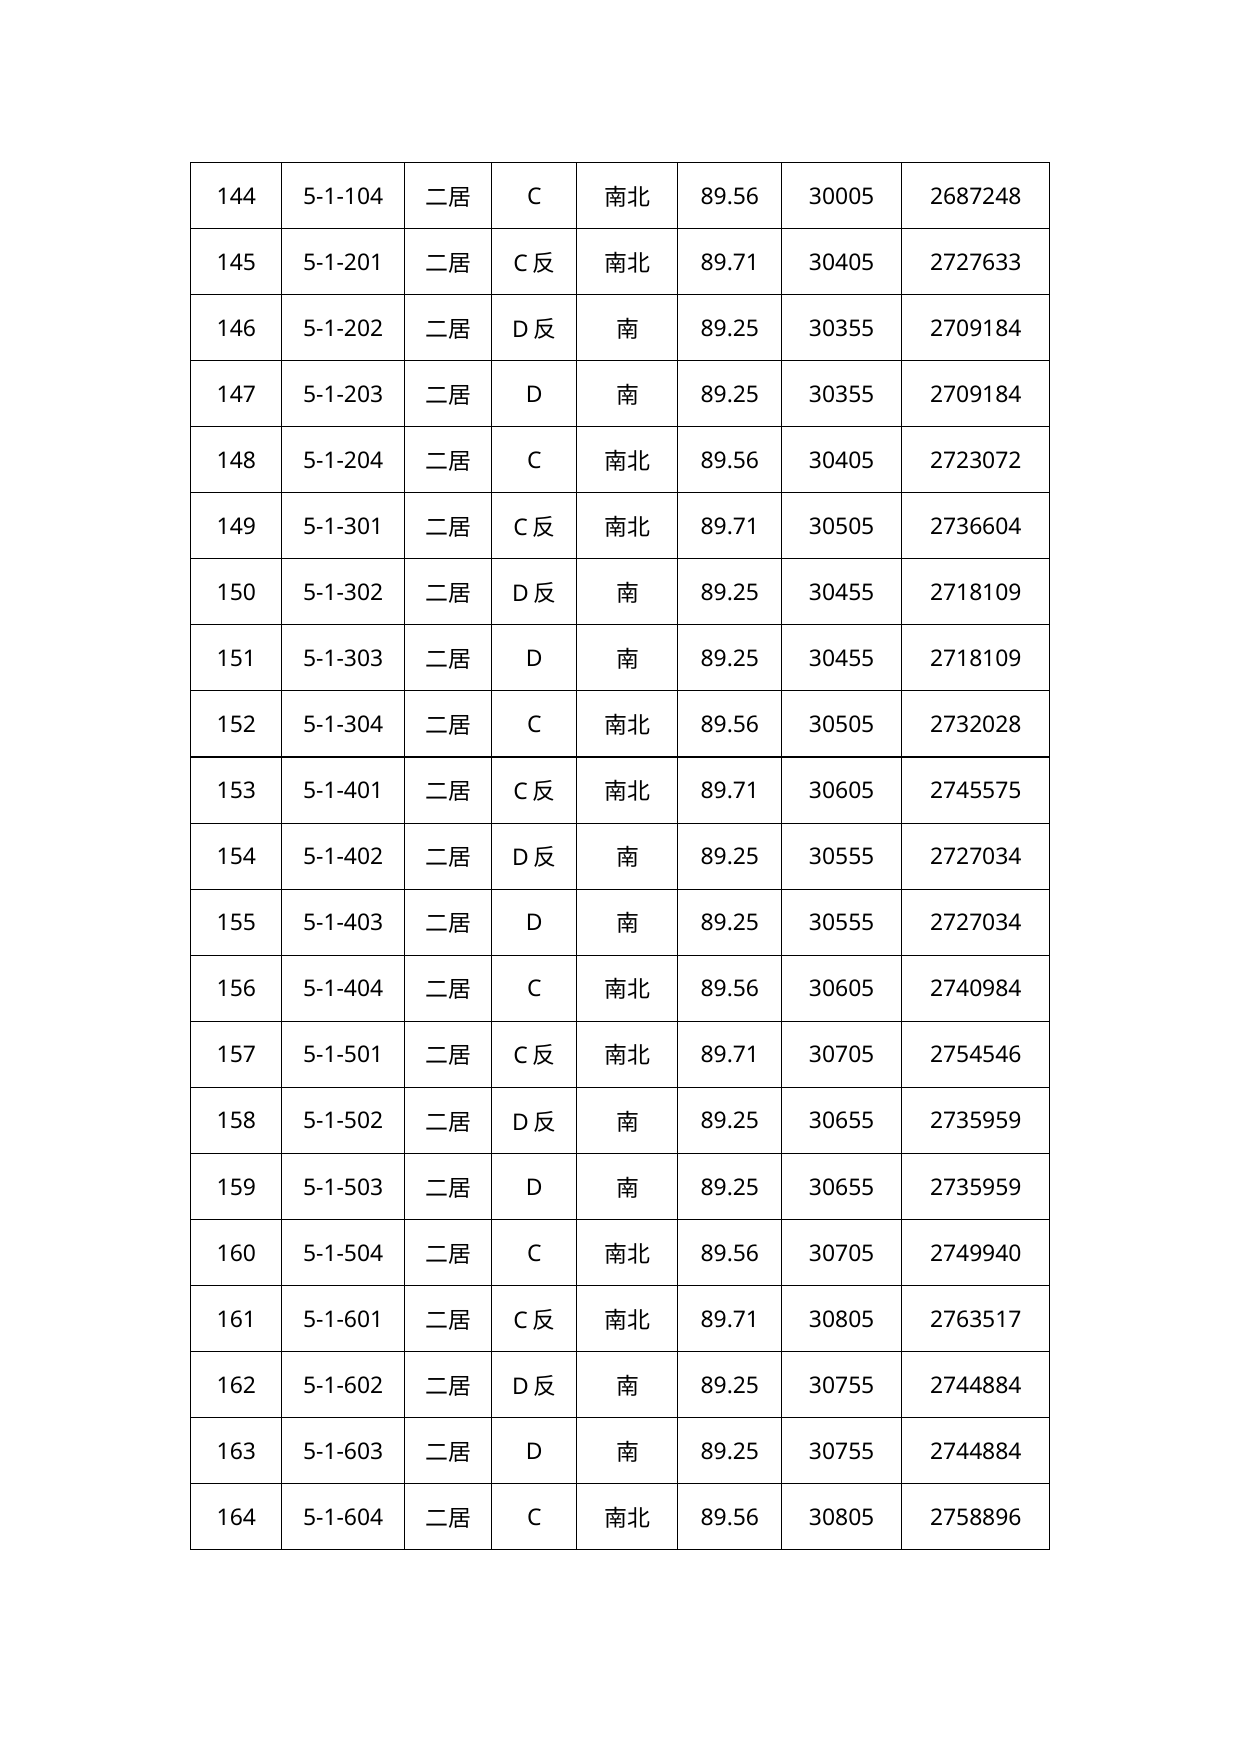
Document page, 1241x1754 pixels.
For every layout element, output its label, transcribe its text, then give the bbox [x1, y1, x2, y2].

table_cell 南北 [577, 1286, 677, 1351]
table_cell 2735959 [902, 1088, 1049, 1153]
table_cell 2744884 [902, 1352, 1049, 1417]
table_cell 2718109 [902, 625, 1049, 690]
table_cell 89.25 [678, 295, 781, 360]
table_cell 89.56 [678, 691, 781, 756]
table_cell 南 [577, 1418, 677, 1483]
table_cell 30655 [782, 1154, 901, 1219]
table_cell 二居 [405, 1088, 491, 1153]
table_cell 2749940 [902, 1220, 1049, 1285]
table_cell C反 [492, 493, 576, 558]
table_cell C [492, 1484, 576, 1549]
table_cell 164 [191, 1484, 281, 1549]
table_cell 89.56 [678, 427, 781, 492]
table_cell 南 [577, 1352, 677, 1417]
table_cell 二居 [405, 758, 491, 822]
table_cell 5-1-204 [282, 427, 404, 492]
table_cell C [492, 163, 576, 228]
table_cell 30355 [782, 295, 901, 360]
table_cell 30505 [782, 691, 901, 756]
table_cell D反 [492, 1352, 576, 1417]
table_cell 南北 [577, 691, 677, 756]
table_cell 南 [577, 295, 677, 360]
table_cell 5-1-302 [282, 559, 404, 624]
table_cell 30755 [782, 1352, 901, 1417]
table_cell 5-1-601 [282, 1286, 404, 1351]
table_cell 156 [191, 956, 281, 1021]
table_cell 2736604 [902, 493, 1049, 558]
table_cell 二居 [405, 625, 491, 690]
table_cell 148 [191, 427, 281, 492]
table_cell 5-1-403 [282, 890, 404, 954]
table_cell 南北 [577, 427, 677, 492]
table_cell 162 [191, 1352, 281, 1417]
table_cell 南 [577, 559, 677, 624]
table_cell 89.25 [678, 559, 781, 624]
table_cell 二居 [405, 361, 491, 426]
table_cell 30455 [782, 559, 901, 624]
table_cell D反 [492, 295, 576, 360]
table_cell 89.56 [678, 1220, 781, 1285]
table_cell 144 [191, 163, 281, 228]
table_cell 二居 [405, 163, 491, 228]
table_cell 2735959 [902, 1154, 1049, 1219]
table_cell 30605 [782, 956, 901, 1021]
table_cell 2709184 [902, 361, 1049, 426]
table_cell 30805 [782, 1286, 901, 1351]
table_cell 5-1-203 [282, 361, 404, 426]
table_cell C反 [492, 758, 576, 822]
table_cell 89.25 [678, 361, 781, 426]
table_cell C [492, 956, 576, 1021]
table_cell 二居 [405, 824, 491, 888]
table_cell 2709184 [902, 295, 1049, 360]
table_cell 30755 [782, 1418, 901, 1483]
table_cell 89.25 [678, 625, 781, 690]
table_cell 160 [191, 1220, 281, 1285]
table_cell 2723072 [902, 427, 1049, 492]
table_cell 89.71 [678, 1286, 781, 1351]
table_cell 30355 [782, 361, 901, 426]
table_cell 146 [191, 295, 281, 360]
table_cell 二居 [405, 1286, 491, 1351]
table_cell 南 [577, 361, 677, 426]
table_cell C [492, 691, 576, 756]
table_cell 30505 [782, 493, 901, 558]
table_cell C反 [492, 1286, 576, 1351]
table_cell 2754546 [902, 1022, 1049, 1087]
table_cell 2687248 [902, 163, 1049, 228]
table_cell 二居 [405, 890, 491, 954]
table_cell 30705 [782, 1220, 901, 1285]
table_cell 5-1-401 [282, 758, 404, 822]
table_cell D [492, 890, 576, 954]
table_cell 163 [191, 1418, 281, 1483]
table_cell 2740984 [902, 956, 1049, 1021]
table_cell 30555 [782, 890, 901, 954]
table_cell D反 [492, 824, 576, 888]
table_cell 二居 [405, 1154, 491, 1219]
table_cell 149 [191, 493, 281, 558]
table_cell 2758896 [902, 1484, 1049, 1549]
table_cell 南北 [577, 956, 677, 1021]
table_cell 二居 [405, 493, 491, 558]
table_cell 89.71 [678, 493, 781, 558]
table_cell 二居 [405, 691, 491, 756]
table_cell 二居 [405, 229, 491, 294]
table_cell 5-1-301 [282, 493, 404, 558]
table_cell 二居 [405, 956, 491, 1021]
table_cell 5-1-503 [282, 1154, 404, 1219]
table_cell 2727633 [902, 229, 1049, 294]
table_cell C [492, 427, 576, 492]
table_cell 159 [191, 1154, 281, 1219]
table_cell 89.71 [678, 1022, 781, 1087]
table_cell 89.25 [678, 824, 781, 888]
table_cell 89.25 [678, 1418, 781, 1483]
table_cell 145 [191, 229, 281, 294]
table_cell D [492, 361, 576, 426]
table_cell 南 [577, 1154, 677, 1219]
table_cell 153 [191, 758, 281, 822]
table_cell D反 [492, 1088, 576, 1153]
table_cell 二居 [405, 1418, 491, 1483]
table_cell 30455 [782, 625, 901, 690]
table_cell 151 [191, 625, 281, 690]
table_cell 2732028 [902, 691, 1049, 756]
table_cell 30405 [782, 229, 901, 294]
table_cell 二居 [405, 427, 491, 492]
table_cell 158 [191, 1088, 281, 1153]
table_cell 30005 [782, 163, 901, 228]
table_cell 30555 [782, 824, 901, 888]
table_cell 147 [191, 361, 281, 426]
table_cell 30655 [782, 1088, 901, 1153]
table_cell 二居 [405, 1484, 491, 1549]
table_cell 5-1-201 [282, 229, 404, 294]
table_cell 5-1-402 [282, 824, 404, 888]
table_cell 89.71 [678, 229, 781, 294]
table_cell 2745575 [902, 758, 1049, 822]
table_cell 南北 [577, 1022, 677, 1087]
table_cell 2744884 [902, 1418, 1049, 1483]
table_cell C反 [492, 1022, 576, 1087]
table_cell 二居 [405, 1352, 491, 1417]
table_cell D反 [492, 559, 576, 624]
table_cell 89.56 [678, 956, 781, 1021]
table_cell 30705 [782, 1022, 901, 1087]
table_cell 89.71 [678, 758, 781, 822]
table_cell 155 [191, 890, 281, 954]
table_cell 南北 [577, 758, 677, 822]
table_cell 南 [577, 890, 677, 954]
table_cell 89.56 [678, 163, 781, 228]
table_cell 南北 [577, 1484, 677, 1549]
table_cell 二居 [405, 295, 491, 360]
table_cell 二居 [405, 1022, 491, 1087]
table_cell 2763517 [902, 1286, 1049, 1351]
table_cell 89.56 [678, 1484, 781, 1549]
table_cell 2718109 [902, 559, 1049, 624]
table_cell 5-1-104 [282, 163, 404, 228]
table_cell 5-1-501 [282, 1022, 404, 1087]
table_cell 二居 [405, 1220, 491, 1285]
table_cell 89.25 [678, 1154, 781, 1219]
table_cell 南北 [577, 163, 677, 228]
table_cell 30405 [782, 427, 901, 492]
table_cell 南北 [577, 229, 677, 294]
table_cell C反 [492, 229, 576, 294]
table_cell 南北 [577, 1220, 677, 1285]
table_cell 5-1-303 [282, 625, 404, 690]
table_cell D [492, 625, 576, 690]
table_cell 5-1-602 [282, 1352, 404, 1417]
table_cell 157 [191, 1022, 281, 1087]
table_cell 5-1-404 [282, 956, 404, 1021]
table_cell 二居 [405, 559, 491, 624]
table_cell 89.25 [678, 1088, 781, 1153]
table_cell 南北 [577, 493, 677, 558]
table_cell 5-1-604 [282, 1484, 404, 1549]
table_cell 30805 [782, 1484, 901, 1549]
table_cell 2727034 [902, 890, 1049, 954]
table_cell 150 [191, 559, 281, 624]
table_cell 30605 [782, 758, 901, 822]
table_cell 5-1-304 [282, 691, 404, 756]
table_cell 154 [191, 824, 281, 888]
table_cell 89.25 [678, 890, 781, 954]
table_cell 5-1-202 [282, 295, 404, 360]
table_cell 152 [191, 691, 281, 756]
table_cell 5-1-504 [282, 1220, 404, 1285]
table_cell 161 [191, 1286, 281, 1351]
table_cell 2727034 [902, 824, 1049, 888]
table_cell D [492, 1418, 576, 1483]
table_cell C [492, 1220, 576, 1285]
table_cell D [492, 1154, 576, 1219]
table_cell 5-1-502 [282, 1088, 404, 1153]
table_cell 南 [577, 625, 677, 690]
table_cell 89.25 [678, 1352, 781, 1417]
table_cell 南 [577, 824, 677, 888]
table_cell 南 [577, 1088, 677, 1153]
table_cell 5-1-603 [282, 1418, 404, 1483]
